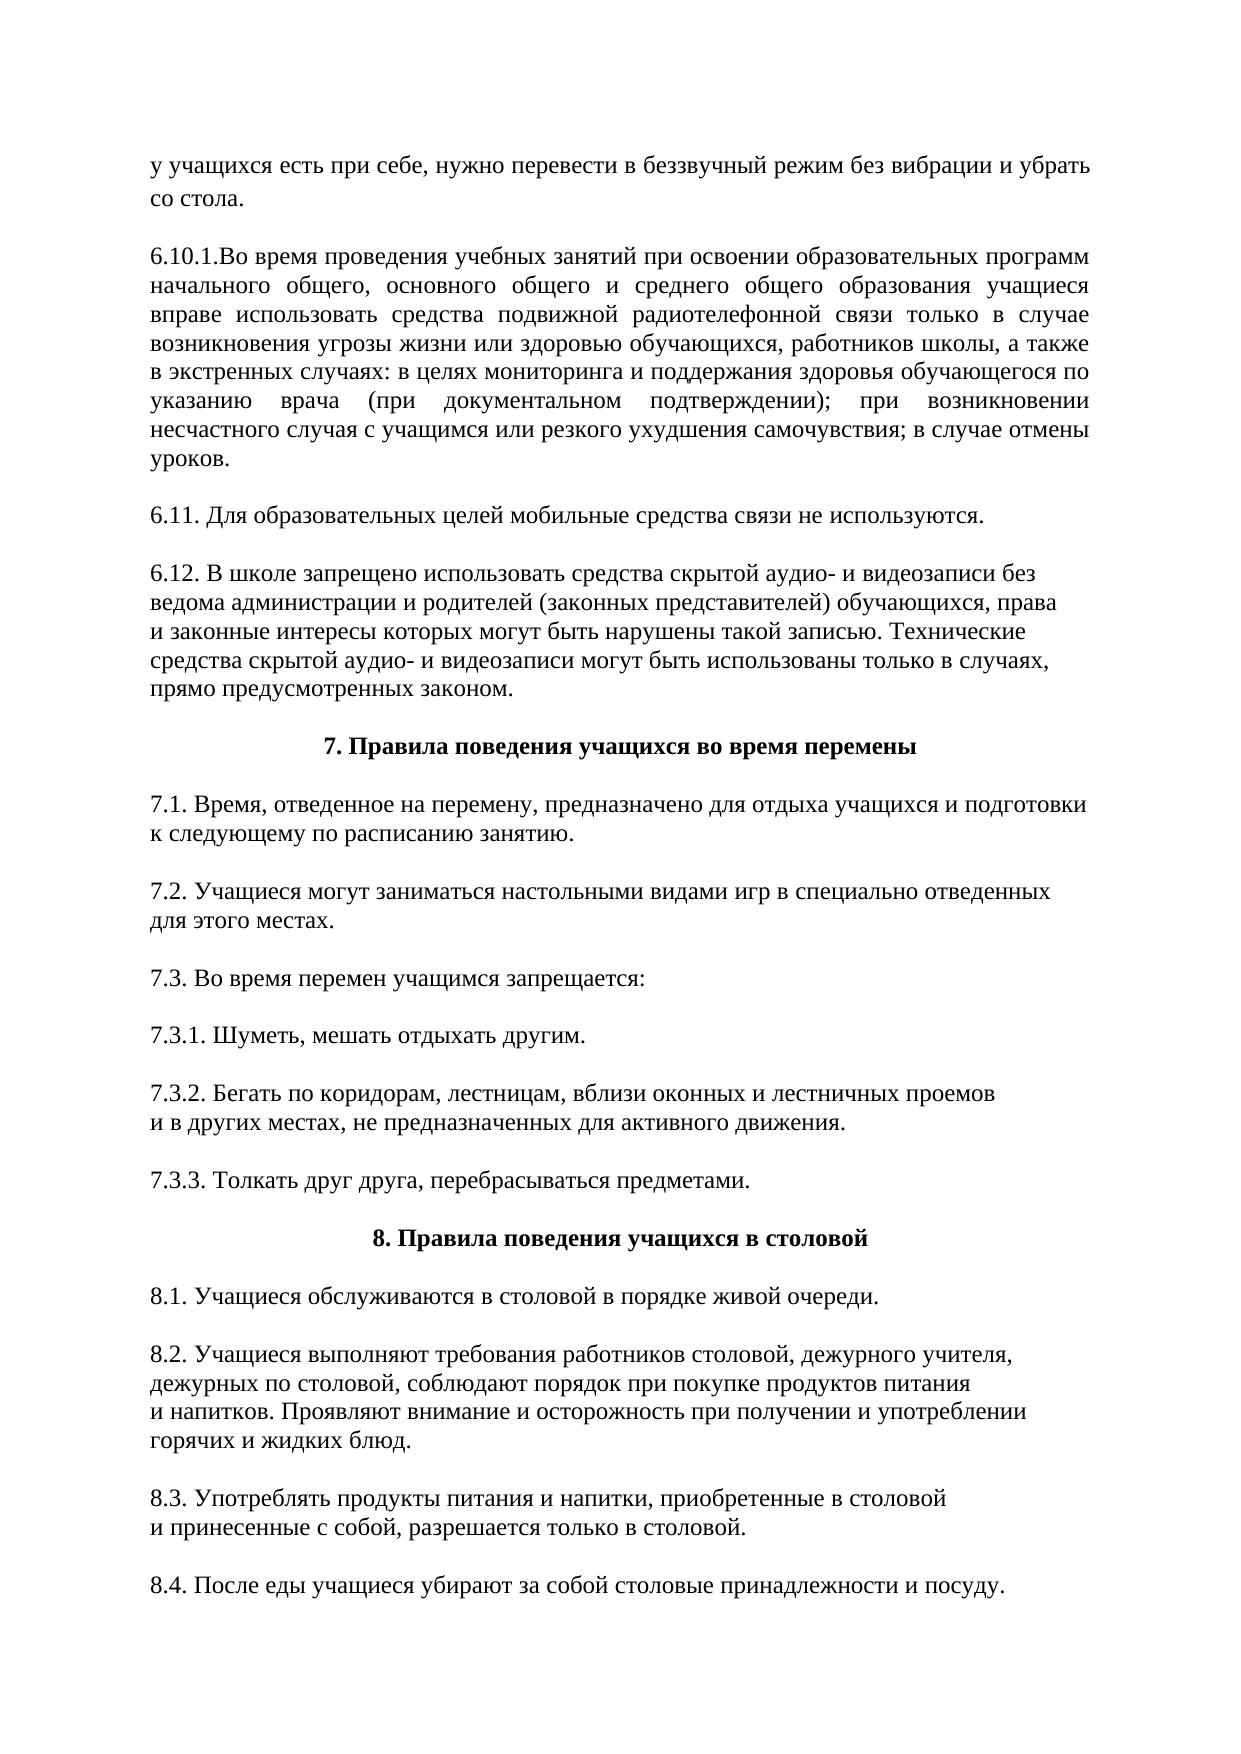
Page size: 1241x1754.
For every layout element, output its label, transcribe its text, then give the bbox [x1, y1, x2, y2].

text 7. Правила поведения учащихся во время перемены [150, 731, 1090, 760]
text 7.1. Время, отведенное на перемену, предназначено для отдыха учащихся и подготовки к следующему по расписанию занятию. [150, 789, 1090, 847]
text 7.3.3. Толкать друг друга, перебрасываться предметами. [150, 1165, 1090, 1194]
text 8.3. Употреблять продукты питания и напитки, приобретенные в столовой и принесенные с собой, разрешается только в столовой. [150, 1483, 1090, 1541]
text 8.4. После еды учащиеся убирают за собой столовые принадлежности и посуду. [150, 1570, 1090, 1598]
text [150, 150, 1090, 212]
text 6.12. В школе запрещено использовать средства скрытой аудио- и видеозаписи без ведома администрации и родителей (законных представителей) обучающихся, права и законные интересы которых могут быть нарушены такой записью. Технические средства скрытой аудио- и видеозаписи могут быть использованы только в случаях, прямо предусмотренных законом. [150, 558, 1090, 702]
text 6.10.1.Во время проведения учебных занятий при освоении образовательных программ начального общего, основного общего и среднего общего образования учащиеся вправе использовать средства подвижной радиотелефонной связи только в случае возникновения угрозы жизни или здоровью обучающихся, работников школы, а также в экстренных случаях: в целях мониторинга и поддержания здоровья обучающегося по указанию врача (при документальном подтверждении); при возникновении несчастного случая с учащимся или резкого ухудшения самочувствия; в случае отмены уроков. [150, 241, 1090, 471]
text 7.3.2. Бегать по коридорам, лестницам, вблизи оконных и лестничных проемов и в других местах, не предназначенных для активного движения. [150, 1078, 1090, 1136]
text 7.3. Во время перемен учащимся запрещается: [150, 963, 1090, 991]
text 6.11. Для образовательных целей мобильные средства связи не используются. [150, 501, 1090, 529]
text 8.1. Учащиеся обслуживаются в столовой в порядке живой очереди. [150, 1281, 1090, 1310]
text 8.2. Учащиеся выполняют требования работников столовой, дежурного учителя, дежурных по столовой, соблюдают порядок при покупке продуктов питания и напитков. Проявляют внимание и осторожность при получении и употреблении горячих и жидких блюд. [150, 1339, 1090, 1454]
text 8. Правила поведения учащихся в столовой [150, 1223, 1090, 1252]
text 7.2. Учащиеся могут заниматься настольными видами игр в специально отведенных для этого местах. [150, 876, 1090, 933]
text 7.3.1. Шуметь, мешать отдыхать другим. [150, 1021, 1090, 1049]
